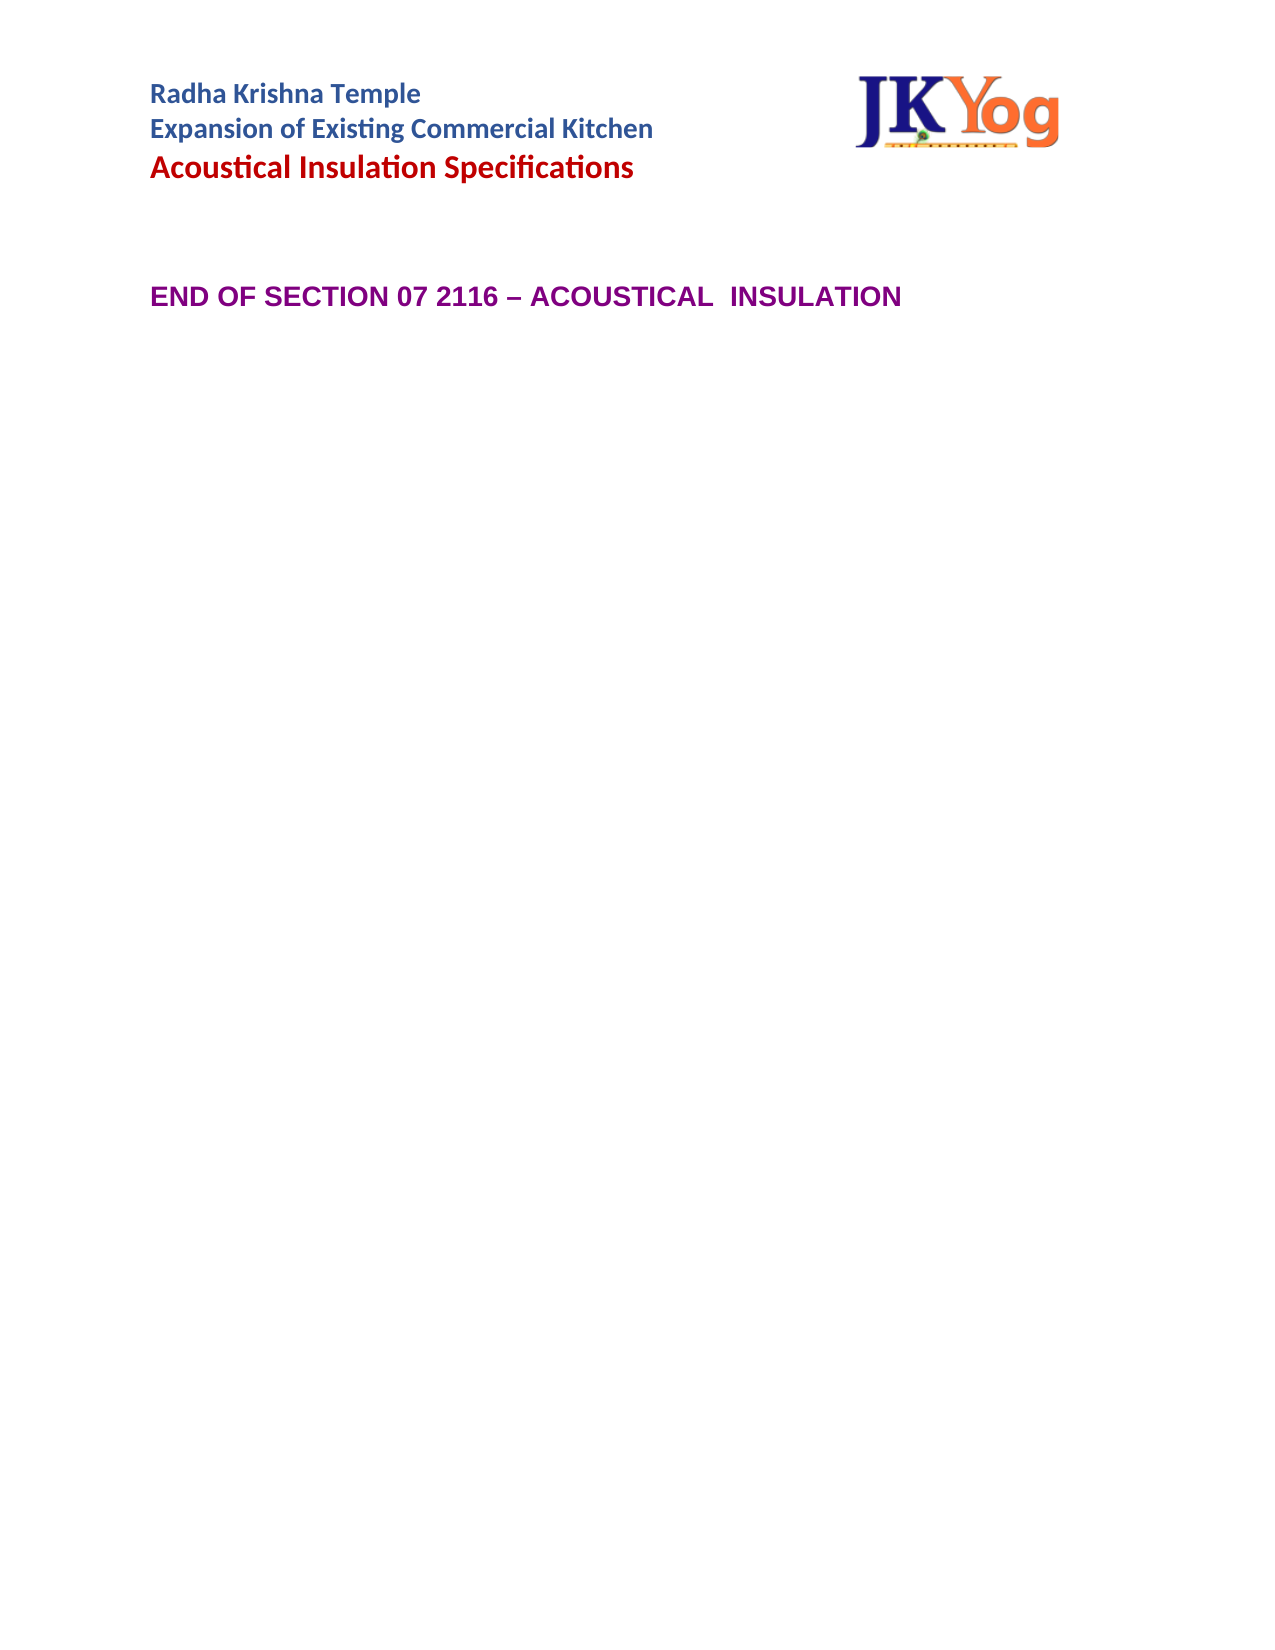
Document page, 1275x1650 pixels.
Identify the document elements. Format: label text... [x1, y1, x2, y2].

text END OF SECTION 07 2116 – ACOUSTICAL INSULATION [150, 247, 1125, 312]
picture [855, 76, 1059, 148]
